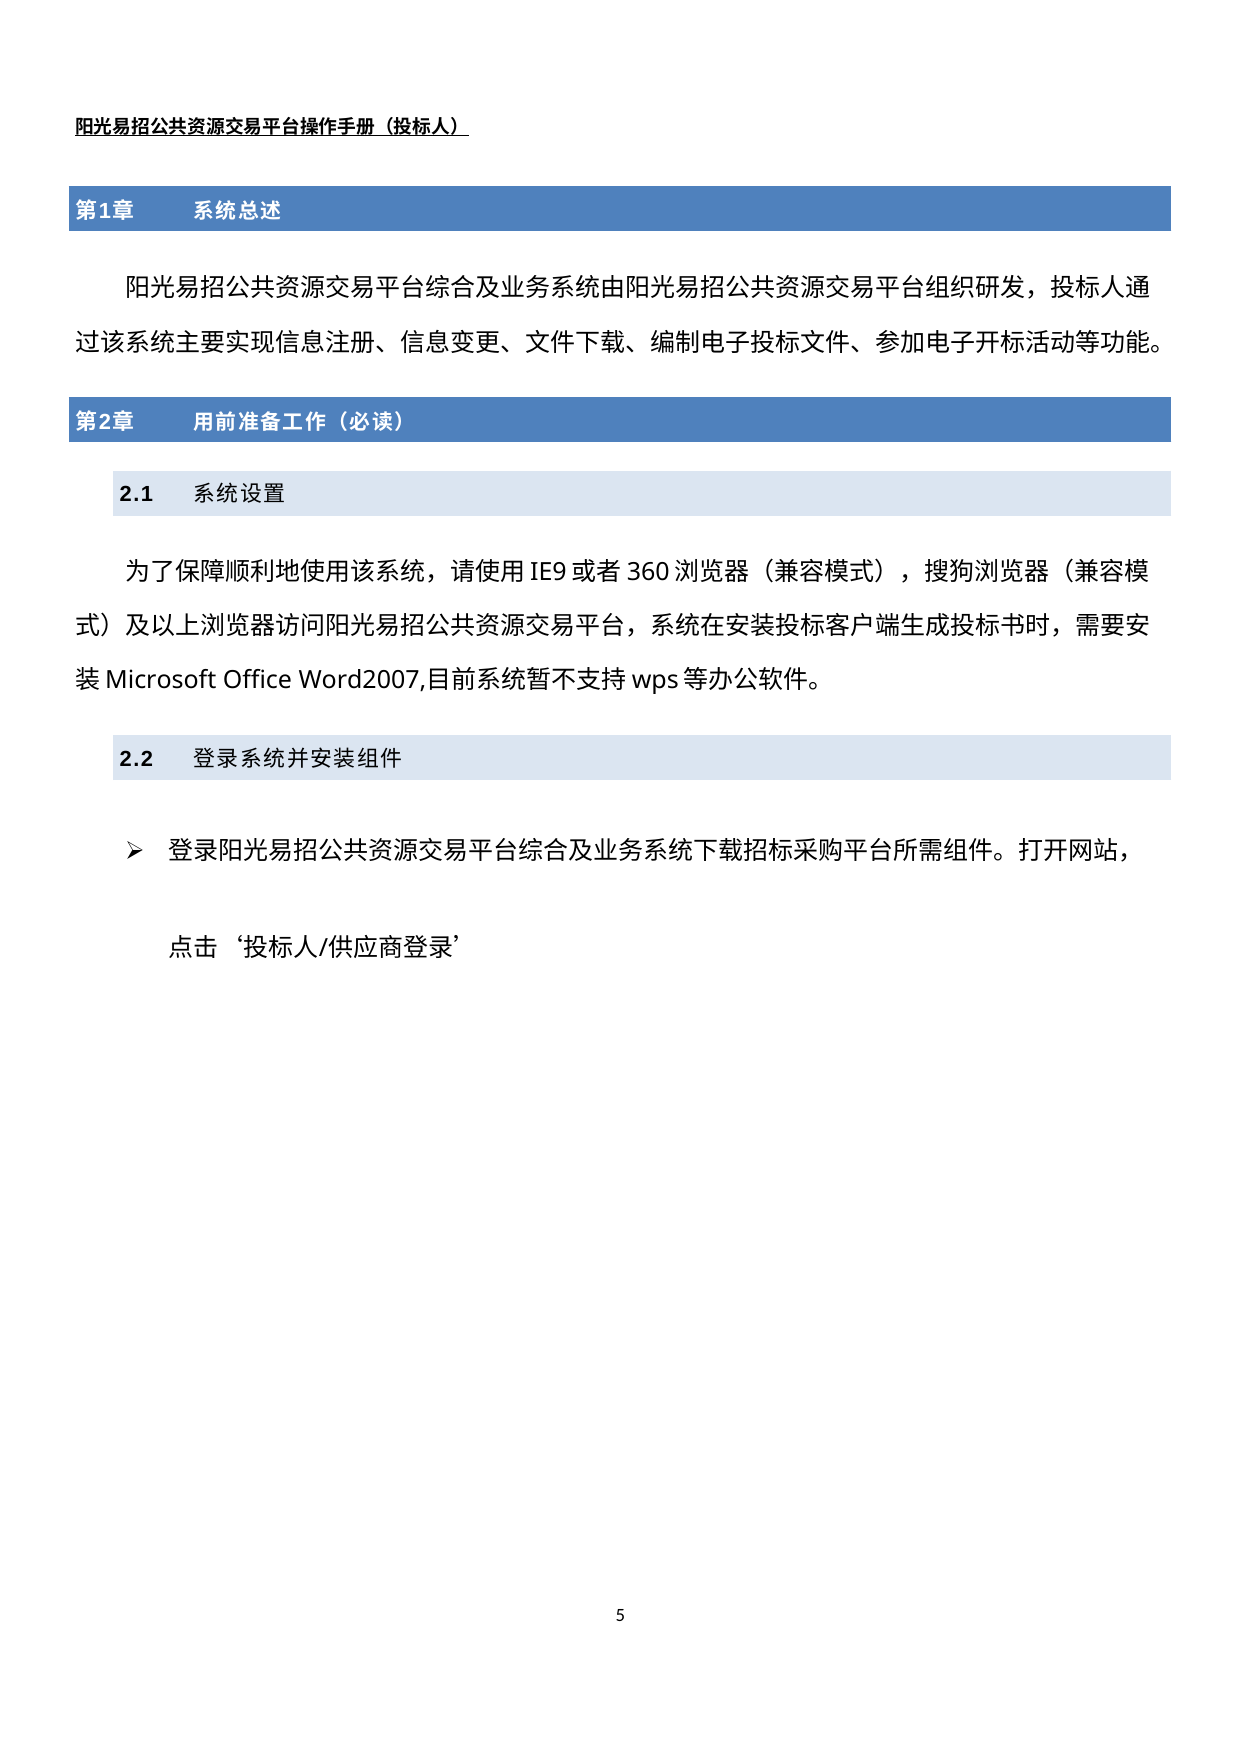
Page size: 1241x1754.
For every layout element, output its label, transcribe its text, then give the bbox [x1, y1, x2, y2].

subtitle 登录系统并安装组件 [119, 741, 1165, 774]
subtitle 用前准备工作（必读） [75, 404, 1165, 436]
text 阳光易招公共资源交易平台综合及业务系统由阳光易招公共资源交易平台组织研发，投标人通过该系统主要实现信息注册、信息变更、文件下载、编制电子投标文件、参加电子开标活动等功能。 [75, 268, 1165, 358]
subtitle 系统总述 [75, 192, 1165, 225]
text 为了保障顺利地使用该系统，请使用IE9或者360浏览器（兼容模式），搜狗浏览器（兼容模式）及以上浏览器访问阳光易招公共资源交易平台，系统在安装投标客户端生成投标书时，需要安装Microsoft Office Word2007,目前系统暂不支持wps等办公软件。 [75, 551, 1165, 696]
list 登录阳光易招公共资源交易平台综合及业务系统下载招标采购平台所需组件。打开网站，点击‘投标人/供应商登录’ [125, 816, 1165, 978]
subtitle 系统设置 [119, 477, 1165, 509]
